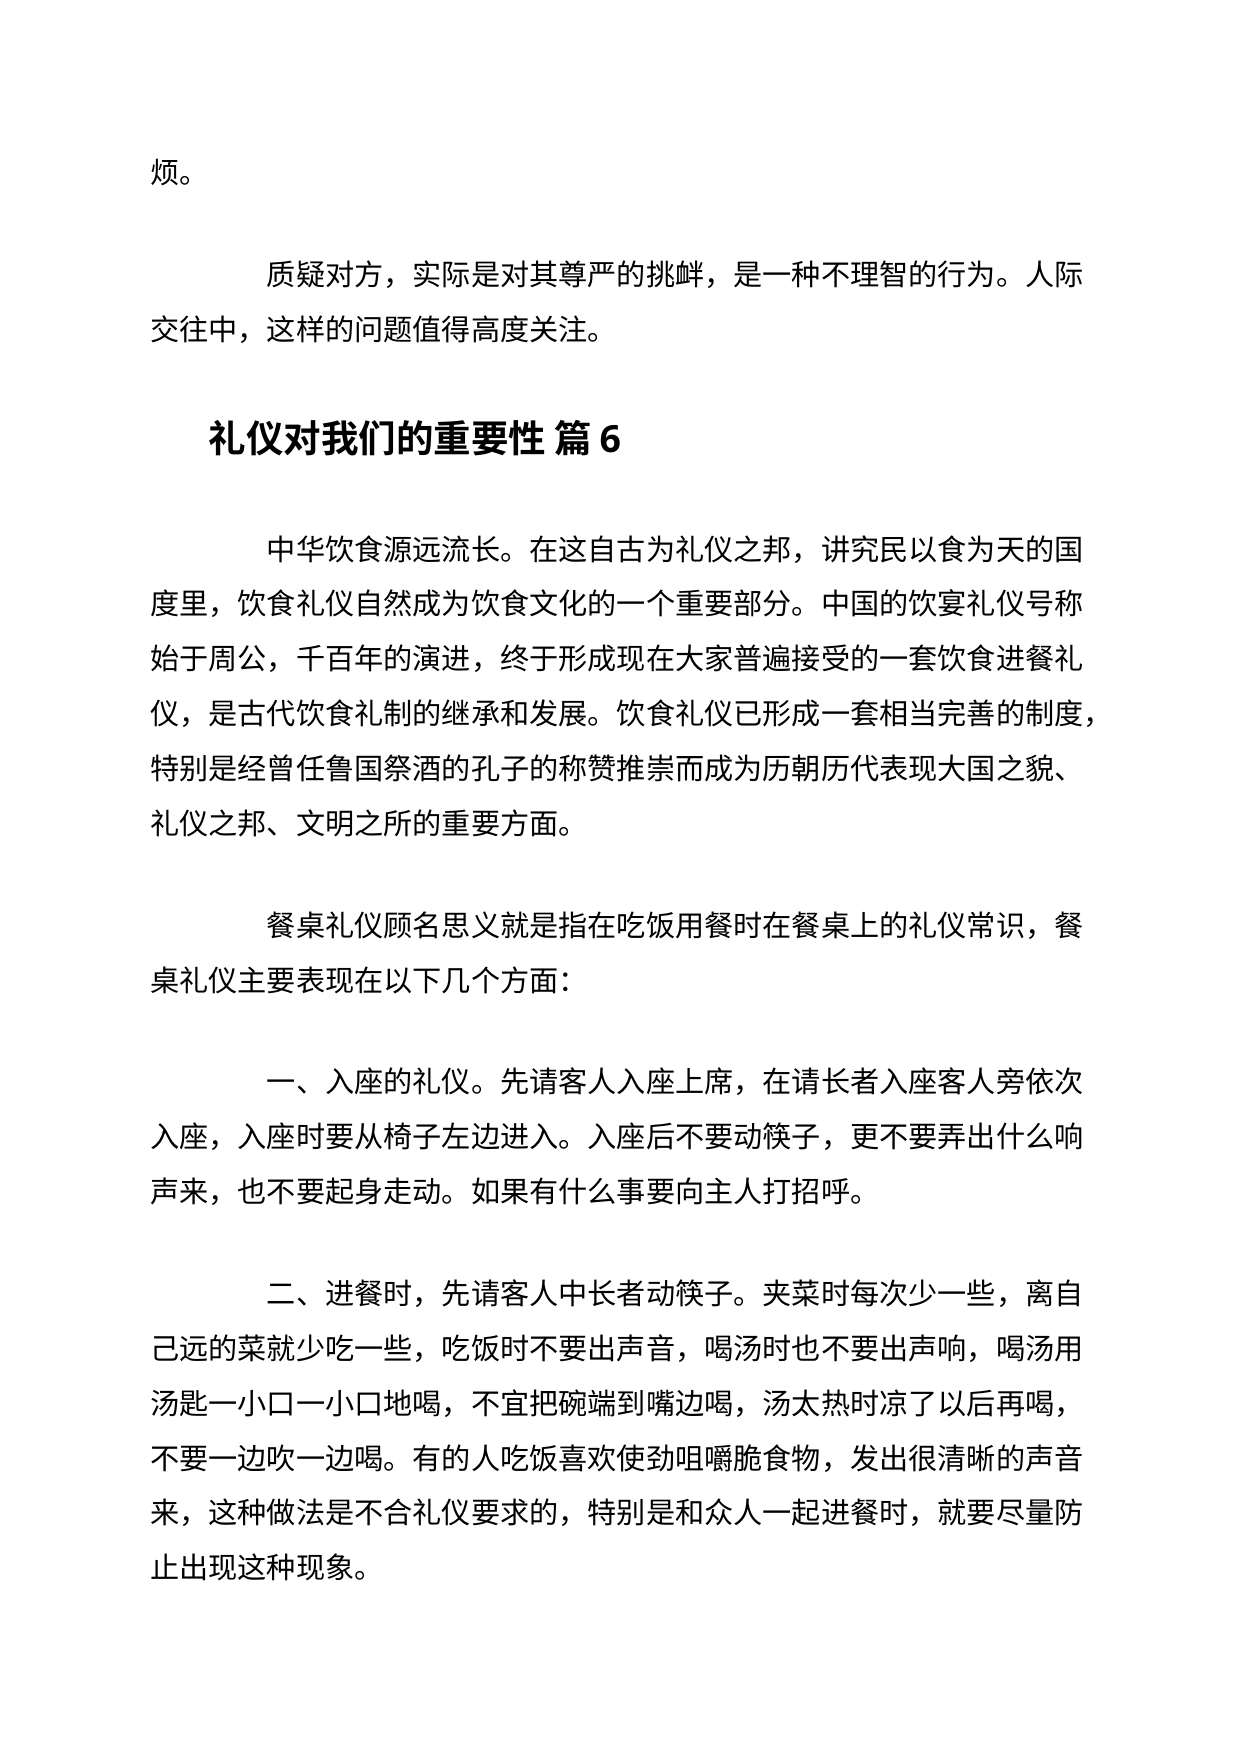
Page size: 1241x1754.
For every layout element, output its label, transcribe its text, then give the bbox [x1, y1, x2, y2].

text 餐桌礼仪顾名思义就是指在吃饭用餐时在餐桌上的礼仪常识，餐桌礼仪主要表现在以下几个方面： [150, 902, 1090, 999]
text 一、入座的礼仪。先请客人入座上席，在请长者入座客人旁依次入座，入座时要从椅子左边进入。入座后不要动筷子，更不要弄出什么响声来，也不要起身走动。如果有什么事要向主人打招呼。 [150, 1059, 1090, 1211]
text 质疑对方，实际是对其尊严的挑衅，是一种不理智的行为。人际交往中，这样的问题值得高度关注。 [150, 252, 1090, 349]
text 二、进餐时，先请客人中长者动筷子。夹菜时每次少一些，离自己远的菜就少吃一些，吃饭时不要出声音，喝汤时也不要出声响，喝汤用汤匙一小口一小口地喝，不宜把碗端到嘴边喝，汤太热时凉了以后再喝，不要一边吹一边喝。有的人吃饭喜欢使劲咀嚼脆食物，发出很清晰的声音来，这种做法是不合礼仪要求的，特别是和众人一起进餐时，就要尽量防止出现这种现象。 [150, 1271, 1090, 1587]
text 中华饮食源远流长。在这自古为礼仪之邦，讲究民以食为天的国度里，饮食礼仪自然成为饮食文化的一个重要部分。中国的饮宴礼仪号称始于周公，千百年的演进，终于形成现在大家普遍接受的一套饮食进餐礼仪，是古代饮食礼制的继承和发展。饮食礼仪已形成一套相当完善的制度，特别是经曾任鲁国祭酒的孔子的称赞推崇而成为历朝历代表现大国之貌、礼仪之邦、文明之所的重要方面。 [150, 526, 1090, 843]
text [150, 150, 1090, 192]
text 礼仪对我们的重要性 篇6 [150, 408, 1090, 463]
